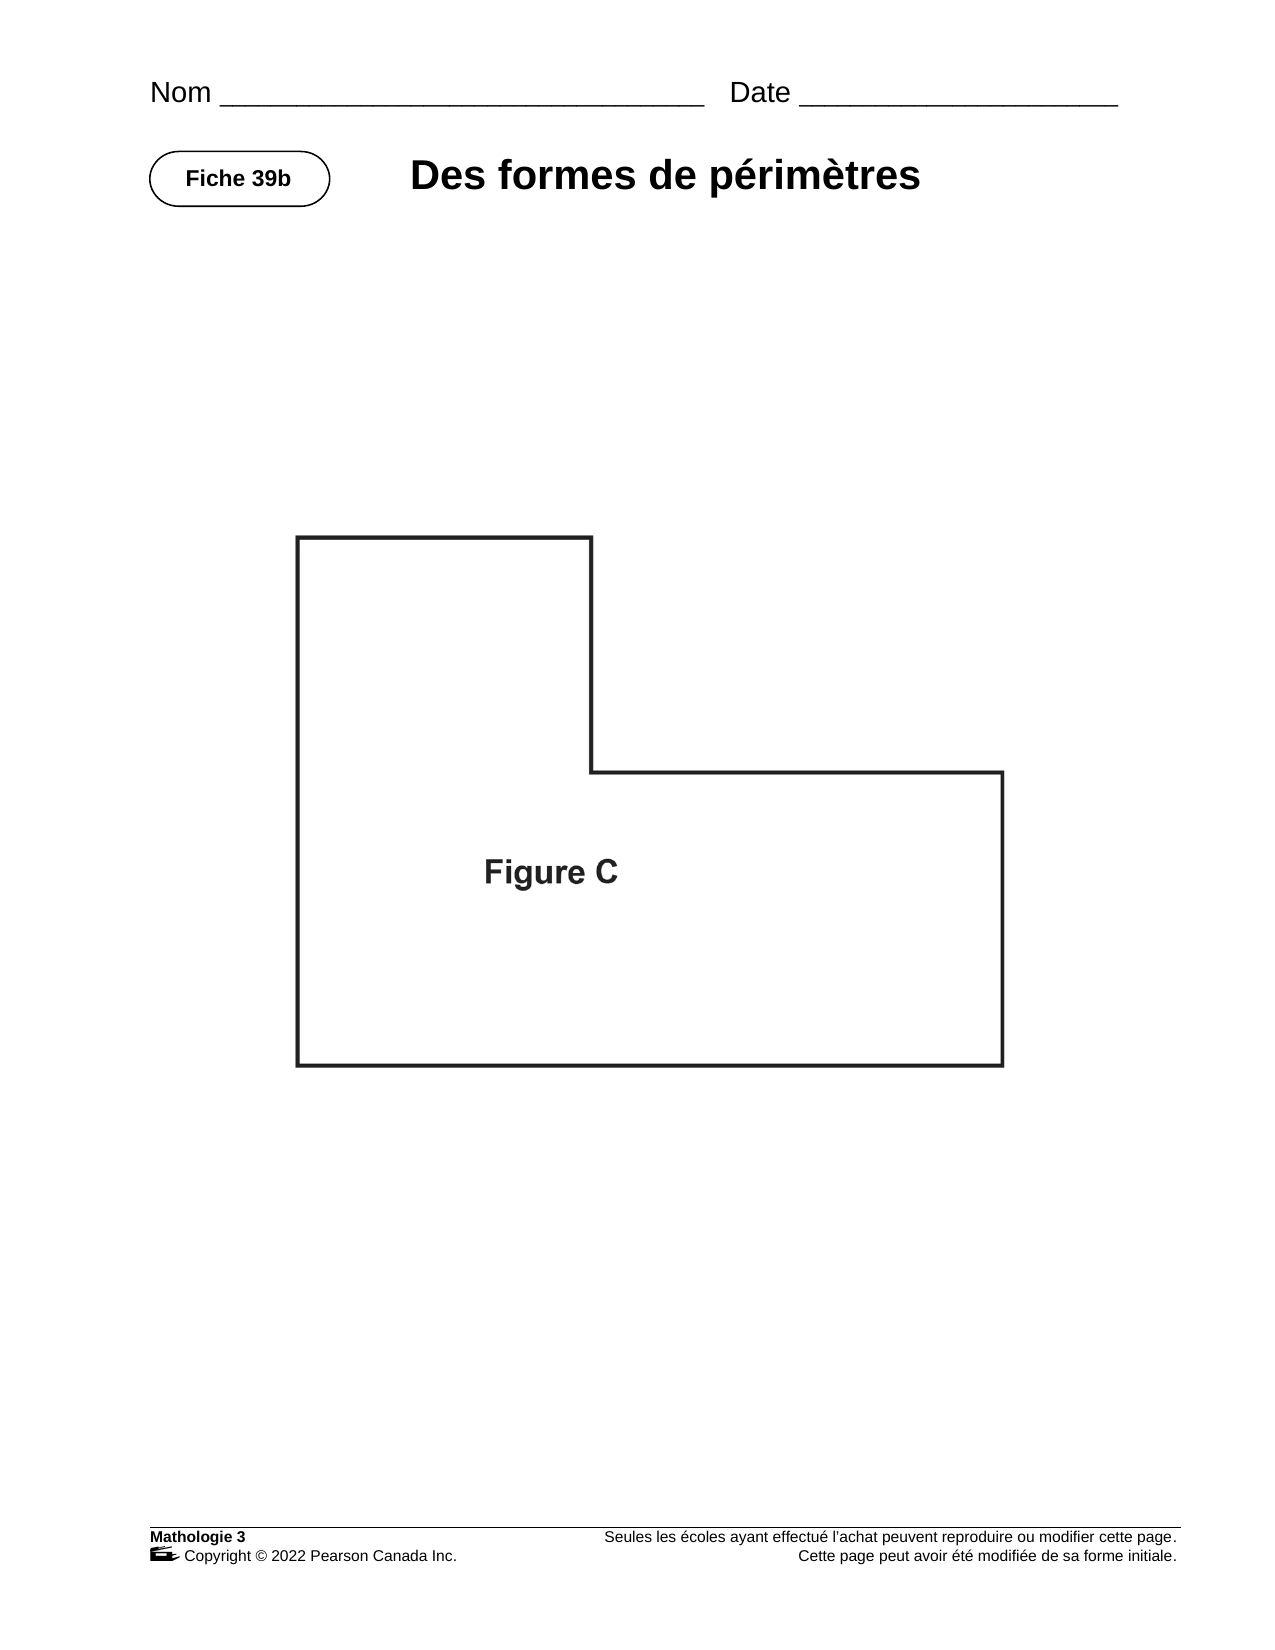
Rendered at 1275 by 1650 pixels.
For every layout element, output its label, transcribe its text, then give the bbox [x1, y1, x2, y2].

text Des formes de périmètres [306, 150, 1181, 198]
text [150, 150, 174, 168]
picture [295, 535, 1005, 1068]
picture [150, 1546, 180, 1561]
